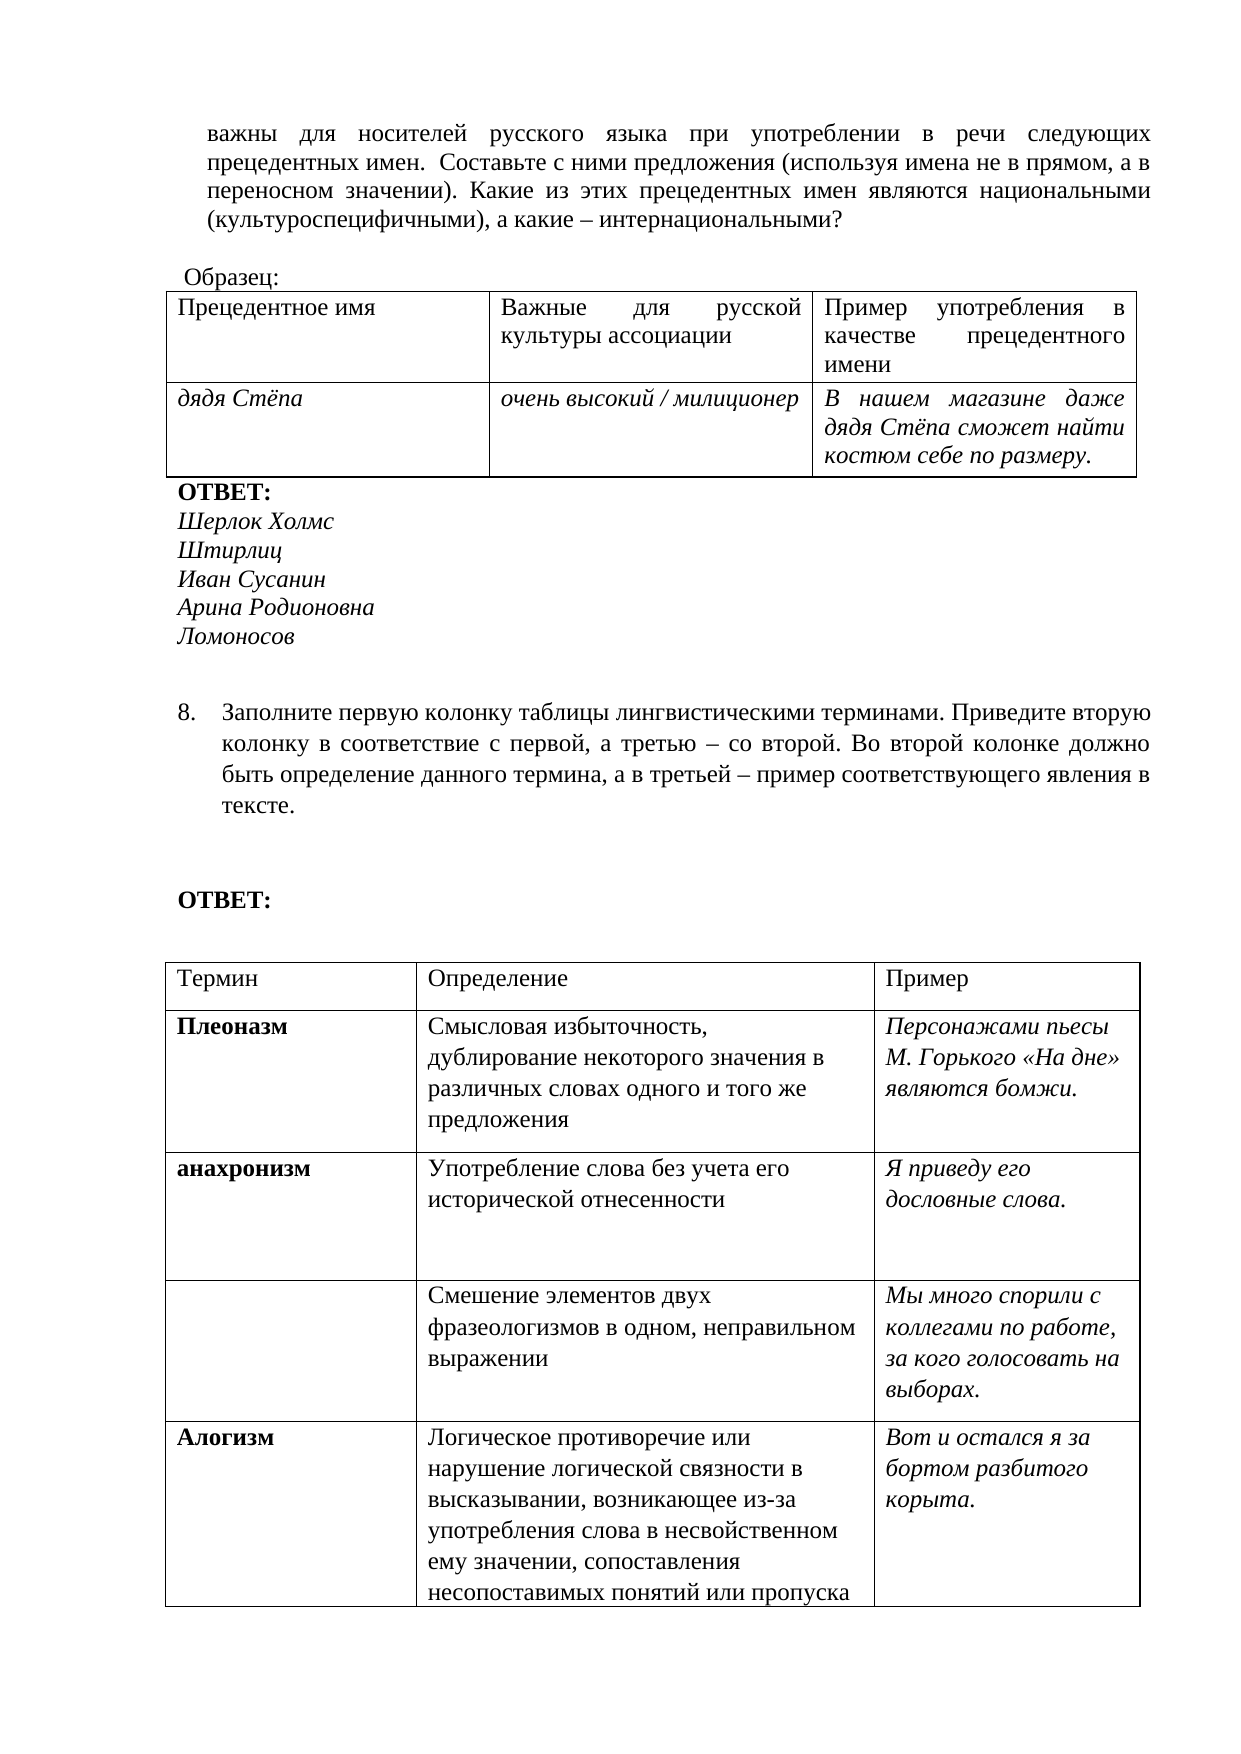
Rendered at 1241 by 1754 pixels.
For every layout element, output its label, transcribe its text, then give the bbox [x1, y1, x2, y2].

table_cell Плеоназм [166, 1011, 416, 1152]
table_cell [875, 1422, 1139, 1606]
text Шерлок Холмс [177, 506, 1152, 535]
table_cell Смысловая избыточность, дублирование некоторого значения в различных словах одного и того же предложения [417, 1011, 874, 1152]
table_header Определение [417, 963, 874, 1010]
table_cell Я приведу его дословные слова. [875, 1153, 1139, 1279]
list Заполните первую колонку таблицы лингвистическими терминами. Приведите вторую колонку в соответствие с первой, а третью – со второй. Во второй колонке должно быть определение данного термина, а в третьей – пример соответствующего явления в тексте. [177, 697, 1152, 819]
table_header Пример употребления в качестве прецедентного имени [813, 292, 1136, 382]
table_cell [166, 1281, 416, 1421]
table_header Прецедентное имя [167, 292, 489, 382]
table_header Термин [166, 963, 416, 1010]
table_cell Употребление слова без учета его исторической отнесенности [417, 1153, 874, 1279]
text ОТВЕТ: [177, 885, 1152, 914]
table_cell дядя Стёпа [167, 383, 489, 476]
text Иван Сусанин [177, 564, 1152, 592]
table_cell Смешение элементов двух фразеологизмов в одном, неправильном выражении [417, 1281, 874, 1421]
text Арина Родионовна [177, 592, 1152, 621]
table_header Важные для русской культуры ассоциации [490, 292, 812, 382]
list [177, 118, 1152, 233]
text Образец: [177, 262, 1152, 291]
table_header Пример [875, 963, 1139, 1010]
table_cell Персонажами пьесы М. Горького «На дне» являются бомжи. [875, 1011, 1139, 1152]
table_cell В нашем магазине даже дядя Стёпа сможет найти костюм себе по размеру. [813, 383, 1136, 476]
text ОТВЕТ: [177, 477, 1152, 506]
text Ломоносов [177, 621, 1152, 650]
table_cell анахронизм [166, 1153, 416, 1279]
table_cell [417, 1422, 874, 1606]
text Штирлиц [177, 535, 1152, 564]
table_cell Алогизм [166, 1422, 416, 1606]
table_cell очень высокий / милиционер [490, 383, 812, 476]
table_cell Мы много спорили с коллегами по работе, за кого голосовать на выборах. [875, 1281, 1139, 1421]
